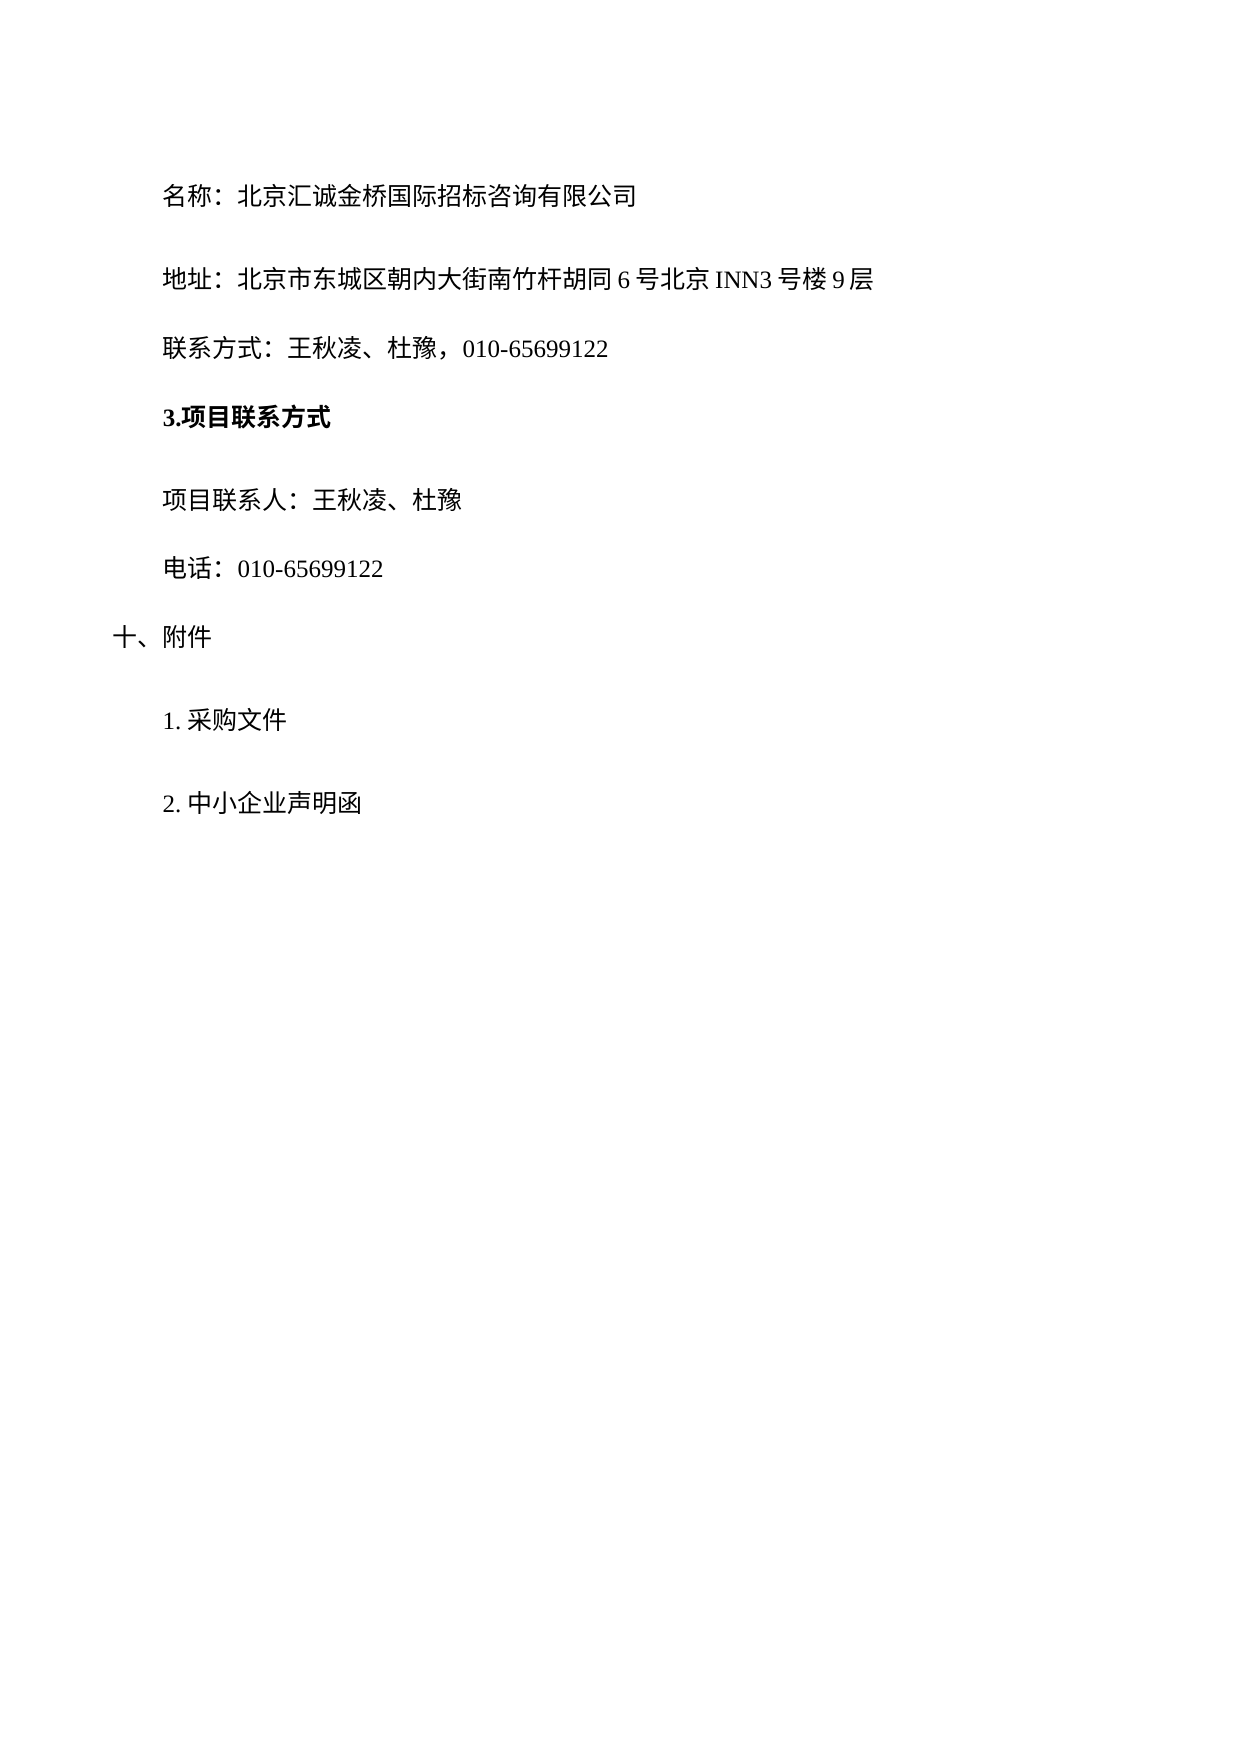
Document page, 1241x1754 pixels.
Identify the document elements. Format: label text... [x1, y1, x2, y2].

text 2. 中小企业声明函 [112, 769, 1128, 834]
text 项目联系人：王秋凌、杜豫 [112, 466, 1128, 531]
text 电话：010-65699122 [112, 549, 1128, 585]
text 十、附件 [112, 603, 1128, 668]
text 地址：北京市东城区朝内大街南竹杆胡同6号北京INN3号楼9层 [112, 245, 1128, 310]
text 联系方式：王秋凌、杜豫，010-65699122 [112, 328, 1128, 364]
text 名称：北京汇诚金桥国际招标咨询有限公司 [112, 162, 1128, 227]
text 1. 采购文件 [112, 686, 1128, 751]
text 3.项目联系方式 [112, 383, 1128, 448]
